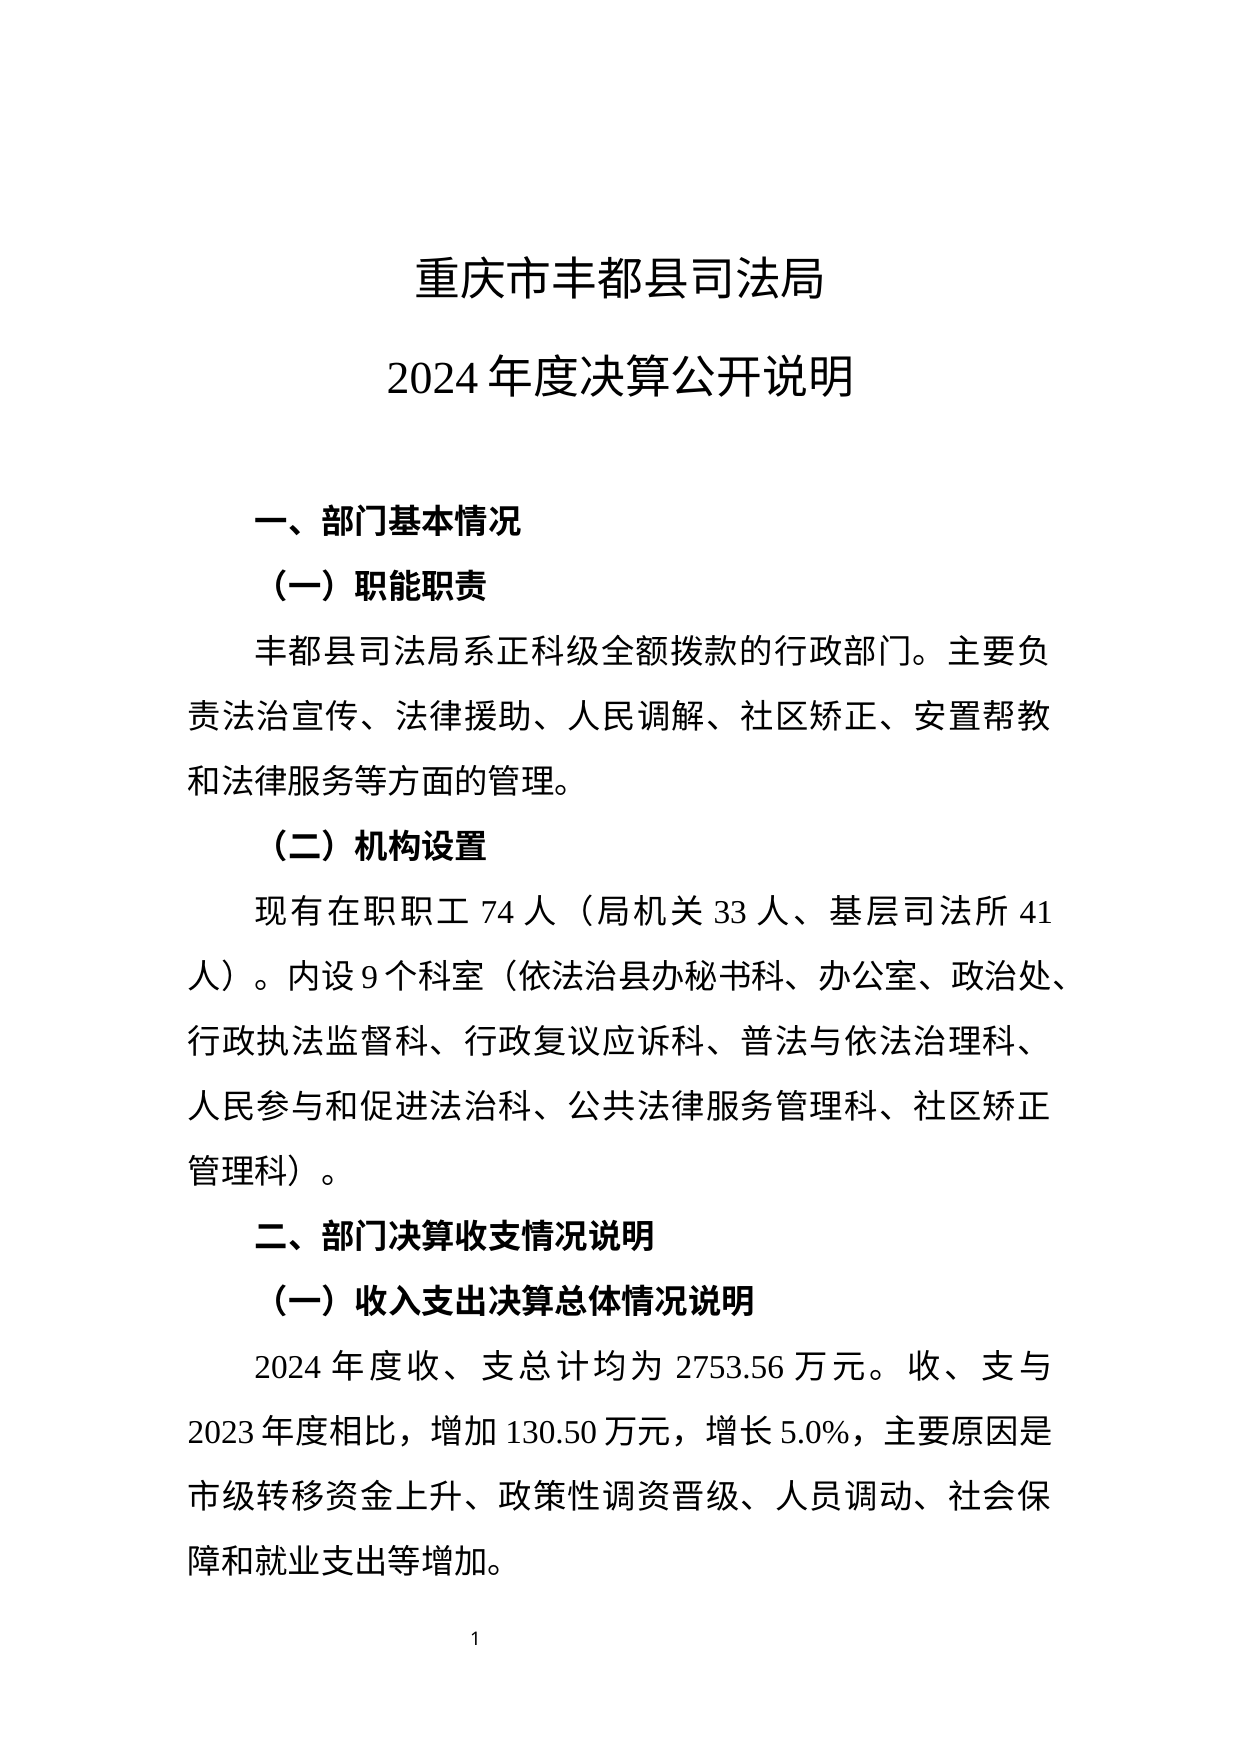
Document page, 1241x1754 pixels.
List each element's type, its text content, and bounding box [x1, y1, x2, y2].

text 丰都县司法局系正科级全额拨款的行政部门。主要负责法治宣传、法律援助、人民调解、社区矫正、安置帮教和法律服务等方面的管理。 [187, 617, 1053, 812]
text 2024年度决算公开说明 [187, 324, 1053, 422]
text 重庆市丰都县司法局 [187, 227, 1053, 324]
text 现有在职职工74人（局机关33人、基层司法所41人）。内设9个科室（依法治县办秘书科、办公室、政治处、行政执法监督科、行政复议应诉科、普法与依法治理科、人民参与和促进法治科、公共法律服务管理科、社区矫正管理科）。 [187, 877, 1053, 1202]
text 二、部门决算收支情况说明 [187, 1202, 1053, 1267]
text 2024年度收、支总计均为2753.56万元。收、支与2023年度相比，增加130.50万元，增长5.0%，主要原因是市级转移资金上升、政策性调资晋级、人员调动、社会保障和就业支出等增加。 [187, 1332, 1053, 1592]
text （一）职能职责 [187, 552, 1053, 617]
text （一）收入支出决算总体情况说明 [187, 1267, 1053, 1332]
text 一、部门基本情况 [187, 487, 1053, 552]
text （二）机构设置 [187, 812, 1053, 877]
